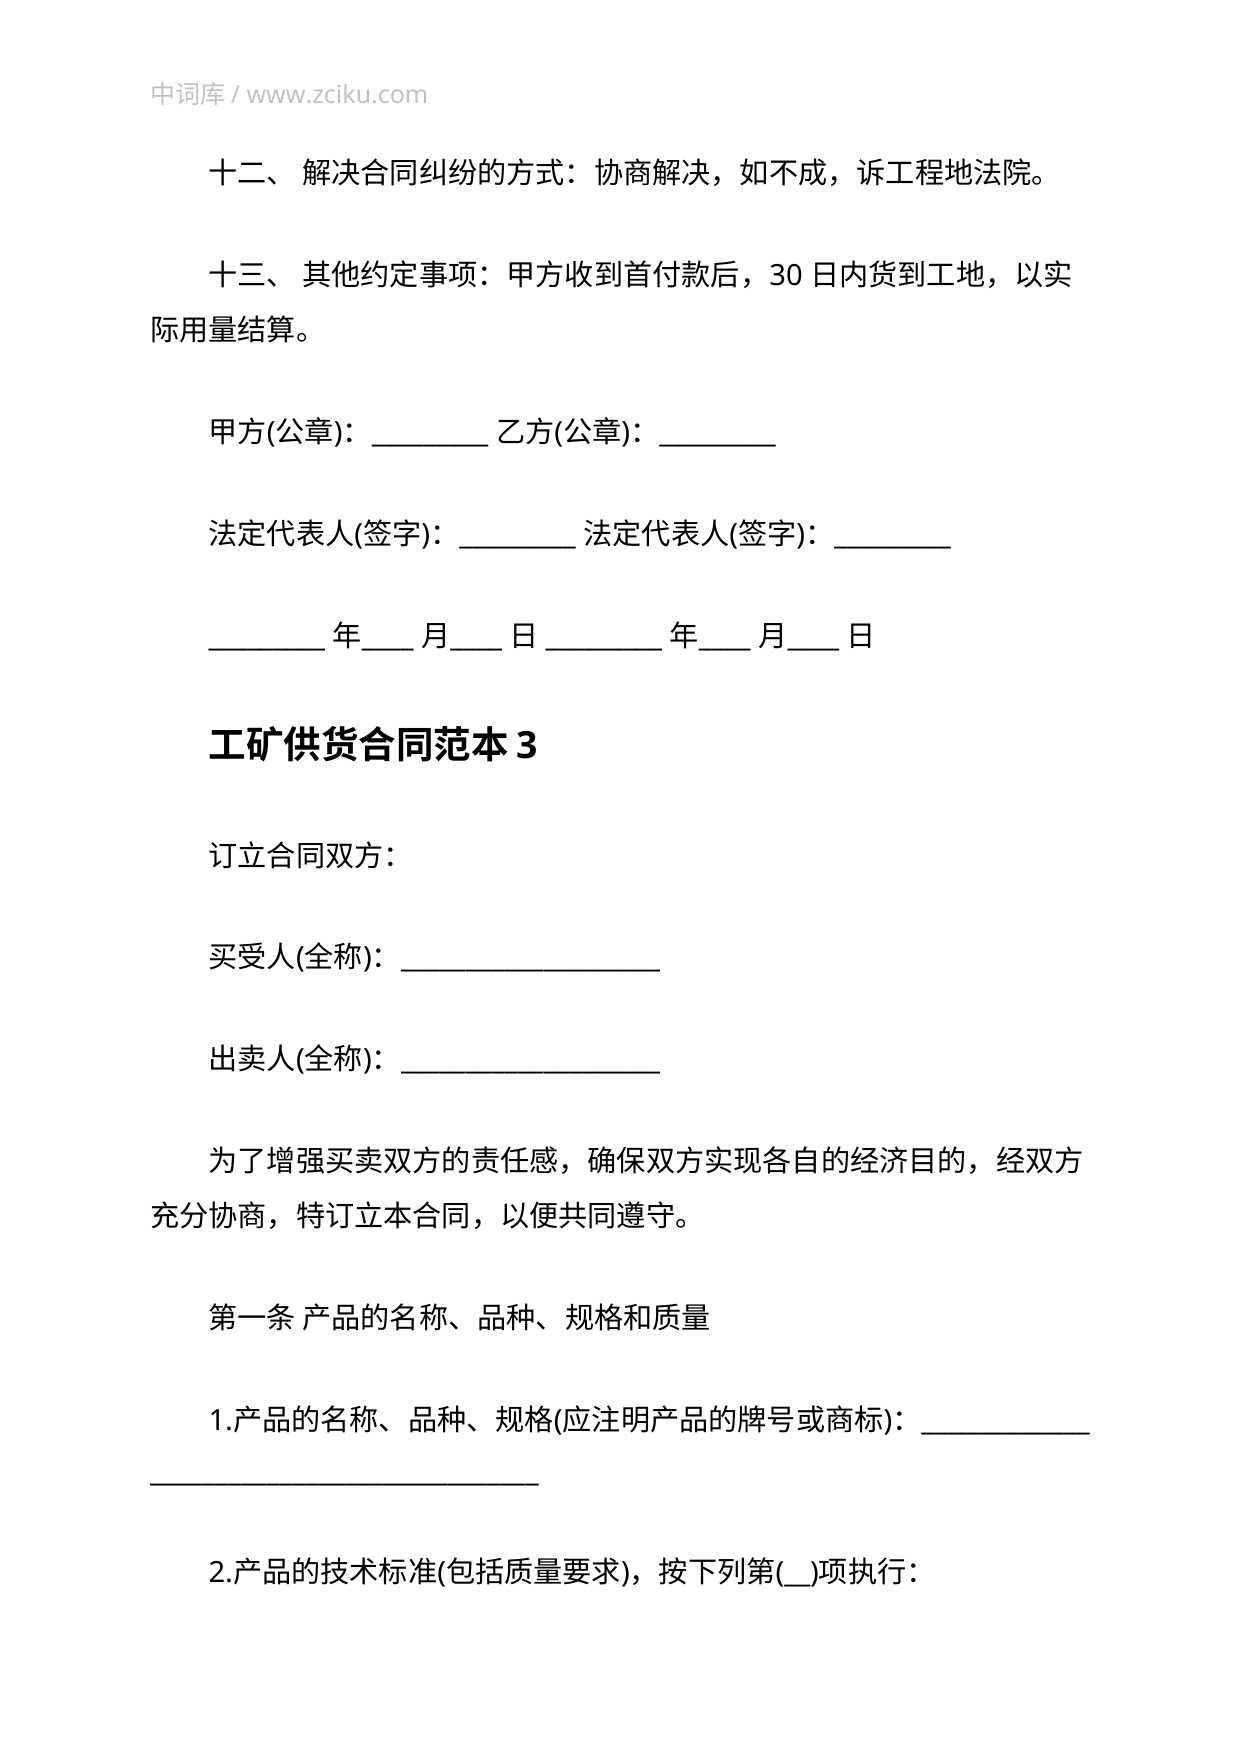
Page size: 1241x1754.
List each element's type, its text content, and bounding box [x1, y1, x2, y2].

text _________ 年____ 月____ 日 _________ 年____ 月____ 日 [150, 612, 1090, 655]
text 2.产品的技术标准(包括质量要求)，按下列第(__)项执行： [150, 1549, 1090, 1591]
text 第一条 产品的名称、品种、规格和质量 [150, 1294, 1090, 1337]
text 为了增强买卖双方的责任感，确保双方实现各自的经济目的，经双方充分协商，特订立本合同，以便共同遵守。 [150, 1138, 1090, 1235]
text 出卖人(全称)：____________________ [150, 1036, 1090, 1078]
text 1.产品的名称、品种、规格(应注明产品的牌号或商标)：___________________________________________ [150, 1396, 1090, 1490]
text 工矿供货合同范本3 [150, 714, 1090, 769]
text 十三、 其他约定事项：甲方收到首付款后，30 日内货到工地，以实际用量结算。 [150, 252, 1090, 349]
text 法定代表人(签字)：_________ 法定代表人(签字)：_________ [150, 511, 1090, 553]
text 十二、 解决合同纠纷的方式：协商解决，如不成，诉工程地法院。 [150, 150, 1090, 192]
text 甲方(公章)：_________ 乙方(公章)：_________ [150, 408, 1090, 451]
text 订立合同双方： [150, 832, 1090, 874]
text 买受人(全称)：____________________ [150, 934, 1090, 976]
